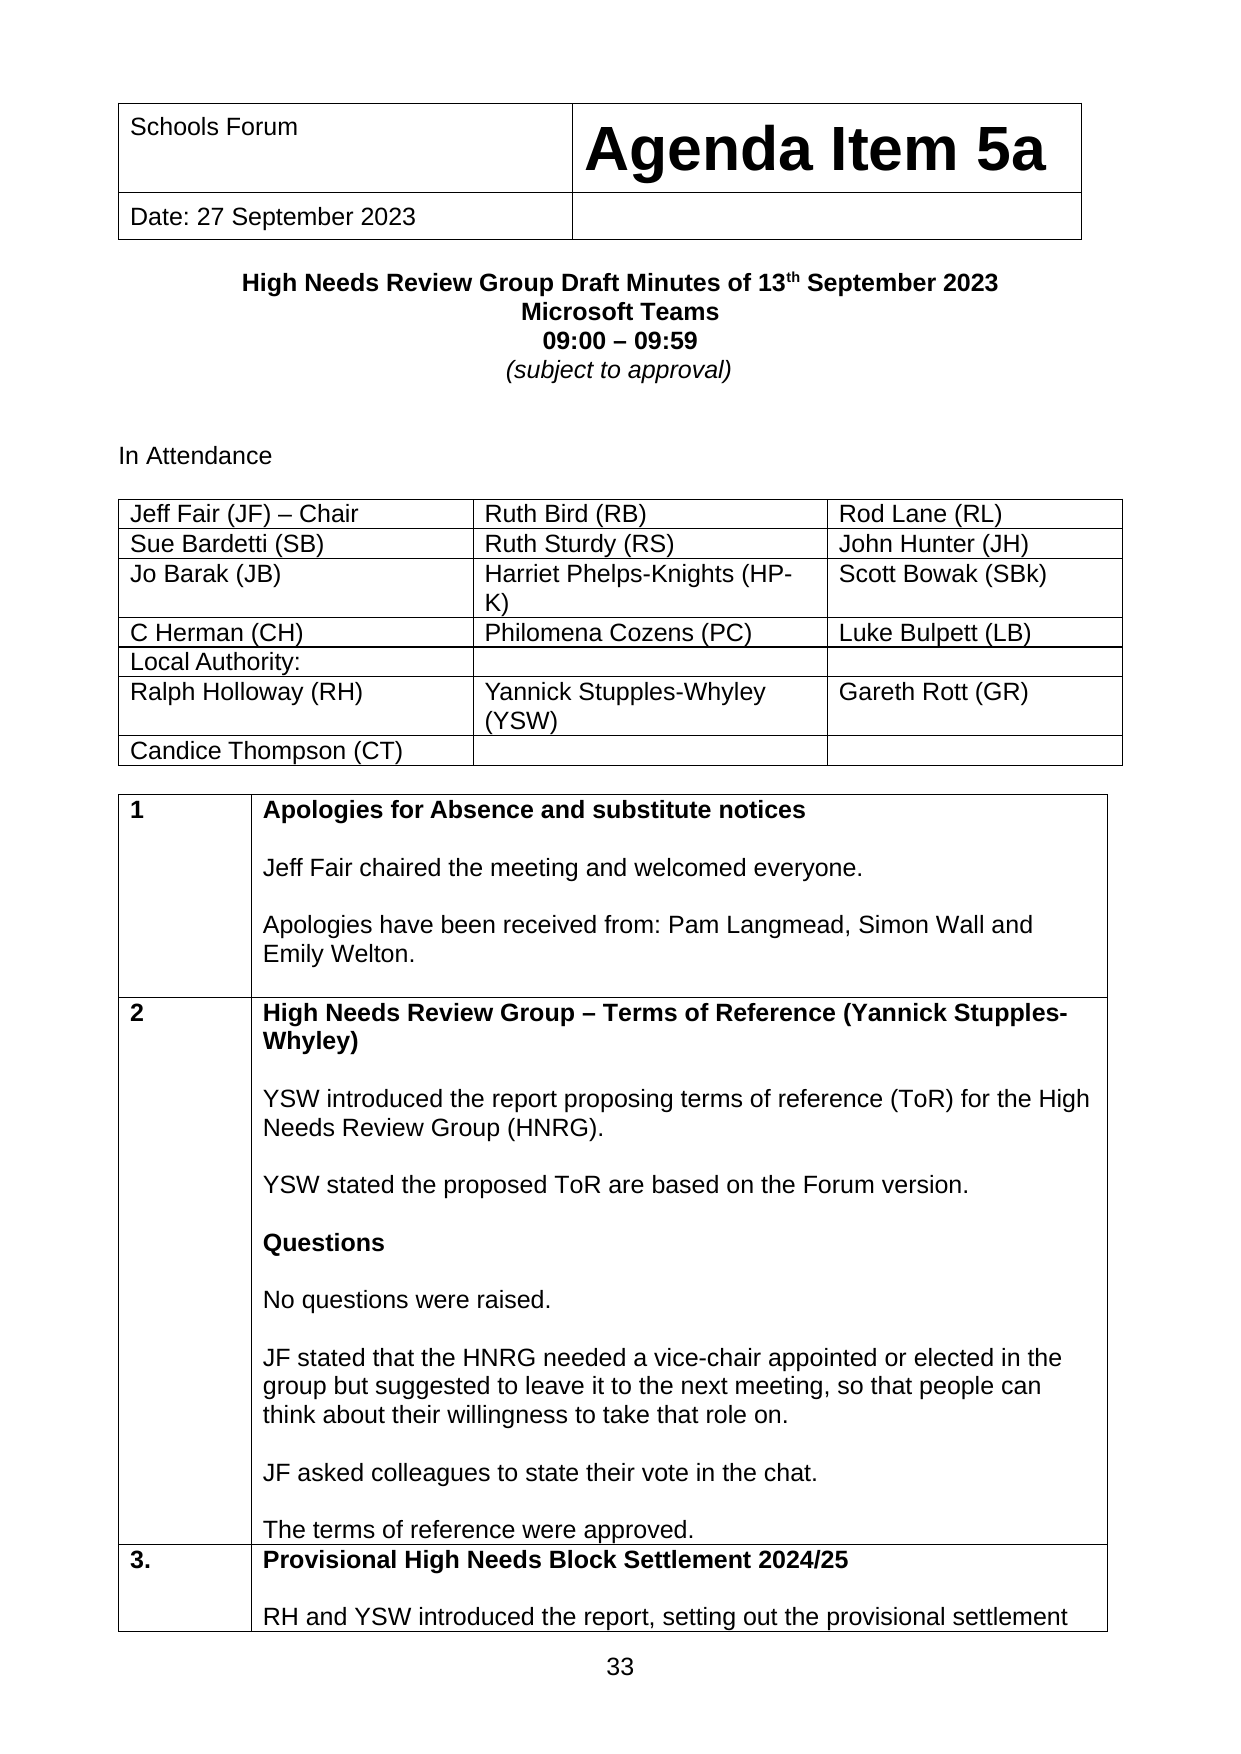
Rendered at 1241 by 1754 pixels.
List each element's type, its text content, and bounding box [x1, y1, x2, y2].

table_header Rod Lane (RL) [828, 500, 1122, 528]
table_cell Sue Bardetti (SB) [119, 529, 473, 558]
table_cell Scott Bowak (SBk) [828, 559, 1122, 617]
table_header 1 [119, 795, 251, 997]
table_header Jeff Fair (JF) – Chair [119, 500, 473, 528]
table_cell [828, 648, 1122, 676]
text 09:00 – 09:59 [118, 326, 1122, 355]
table_header Schools Forum [119, 104, 572, 192]
table_cell John Hunter (JH) [828, 529, 1122, 558]
text In Attendance [118, 441, 1122, 470]
table_cell 3. [119, 1545, 251, 1631]
table_cell [828, 736, 1122, 764]
text (subject to approval) [118, 355, 1122, 383]
table_cell [573, 193, 1081, 239]
table_cell Ruth Sturdy (RS) [474, 529, 827, 558]
table_header Apologies for Absence and substitute notices Jeff Fair chaired the meeting and welcomed everyone. Apologies have been received from: Pam Langmead, Simon Wall and Emily Welton. [252, 795, 1107, 997]
table_cell Ralph Holloway (RH) [119, 677, 473, 735]
table_header Ruth Bird (RB) [474, 500, 827, 528]
table_cell Jo Barak (JB) [119, 559, 473, 617]
table_cell Gareth Rott (GR) [828, 677, 1122, 735]
table_cell Harriet Phelps-Knights (HP-K) [474, 559, 827, 617]
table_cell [252, 1545, 1107, 1631]
table_header Agenda Item 5a [573, 104, 1081, 192]
table_cell Local Authority: [119, 648, 473, 676]
table_cell Yannick Stupples-Whyley (YSW) [474, 677, 827, 735]
table_cell High Needs Review Group – Terms of Reference (Yannick Stupples-Whyley) YSW introduced the report proposing terms of reference (ToR) for the High Needs Review Group (HNRG). YSW stated the proposed ToR are based on the Forum version. Questions No questions were raised. JF stated that the HNRG needed a vice-chair appointed or elected in the group but suggested to leave it to the next meeting, so that people can think about their willingness to take that role on. JF asked colleagues to state their vote in the chat. The terms of reference were approved. [252, 998, 1107, 1544]
table_cell [474, 736, 827, 764]
table_cell Date: 27 September 2023 [119, 193, 572, 239]
table_cell 2 [119, 998, 251, 1544]
table_cell [474, 648, 827, 676]
table_cell Luke Bulpett (LB) [828, 618, 1122, 646]
table_cell Philomena Cozens (PC) [474, 618, 827, 646]
table_cell C Herman (CH) [119, 618, 473, 646]
text High Needs Review Group Draft Minutes of 13th September 2023 [118, 268, 1122, 297]
table_cell Candice Thompson (CT) [119, 736, 473, 764]
text Microsoft Teams [118, 297, 1122, 326]
